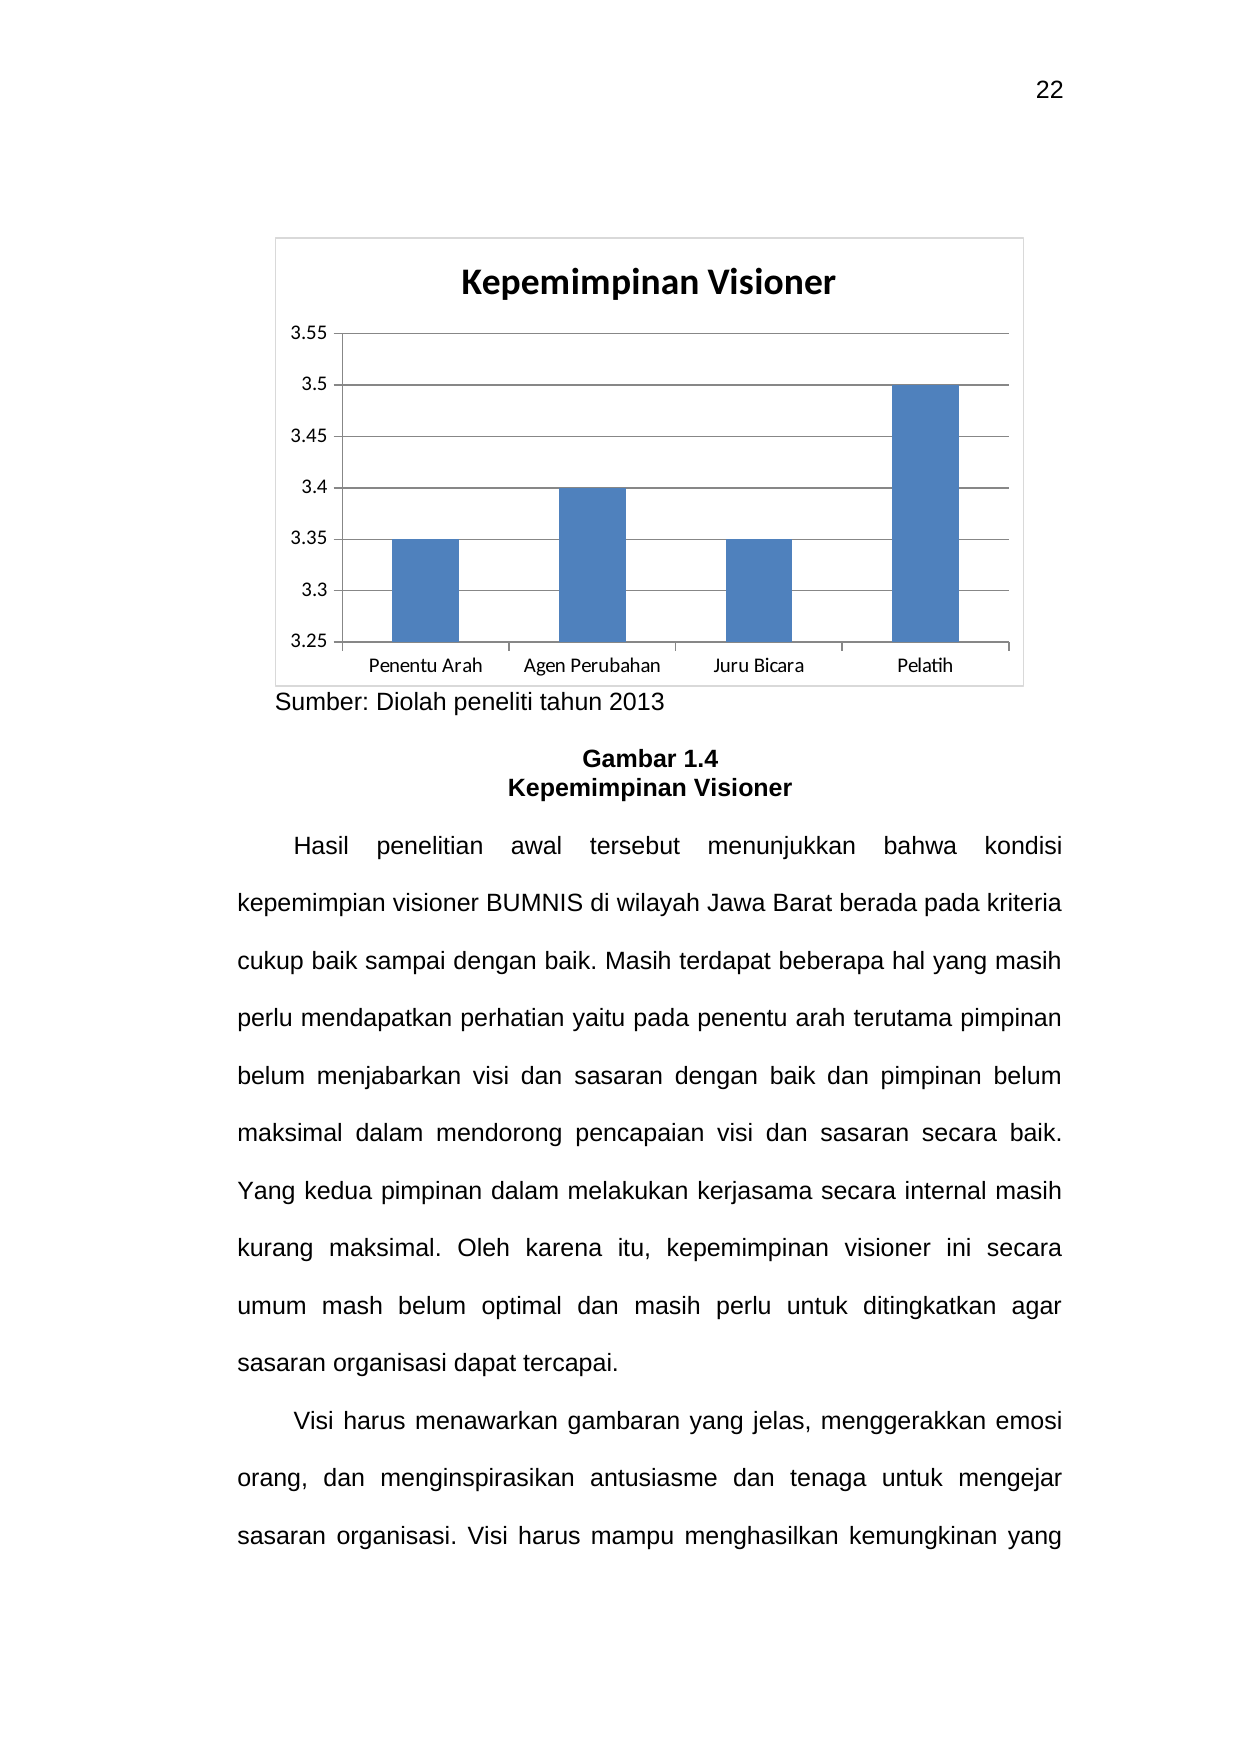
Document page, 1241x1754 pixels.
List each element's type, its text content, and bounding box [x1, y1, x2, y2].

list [237, 1406, 1063, 1549]
text Sumber: Diolah peneliti tahun 2013 [237, 687, 1063, 716]
list Hasil penelitian awal tersebut menunjukkan bahwa kondisi kepemimpian visioner BUMNIS di wilayah Jawa Barat berada pada kriteria cukup baik sampai dengan baik. Masih terdapat beberapa hal yang masih perlu mendapatkan perhatian yaitu pada penentu arah terutama pimpinan belum menjabarkan visi dan sasaran dengan baik dan pimpinan belum maksimal dalam mendorong pencapaian visi dan sasaran secara baik. Yang kedua pimpinan dalam melakukan kerjasama secara internal masih kurang maksimal. Oleh karena itu, kepemimpinan visioner ini secara umum mash belum optimal dan masih perlu untuk ditingkatkan agar sasaran organisasi dapat tercapai. [237, 831, 1063, 1377]
text Kepemimpinan Visioner [237, 773, 1063, 802]
text Gambar 1.4 [237, 744, 1063, 773]
